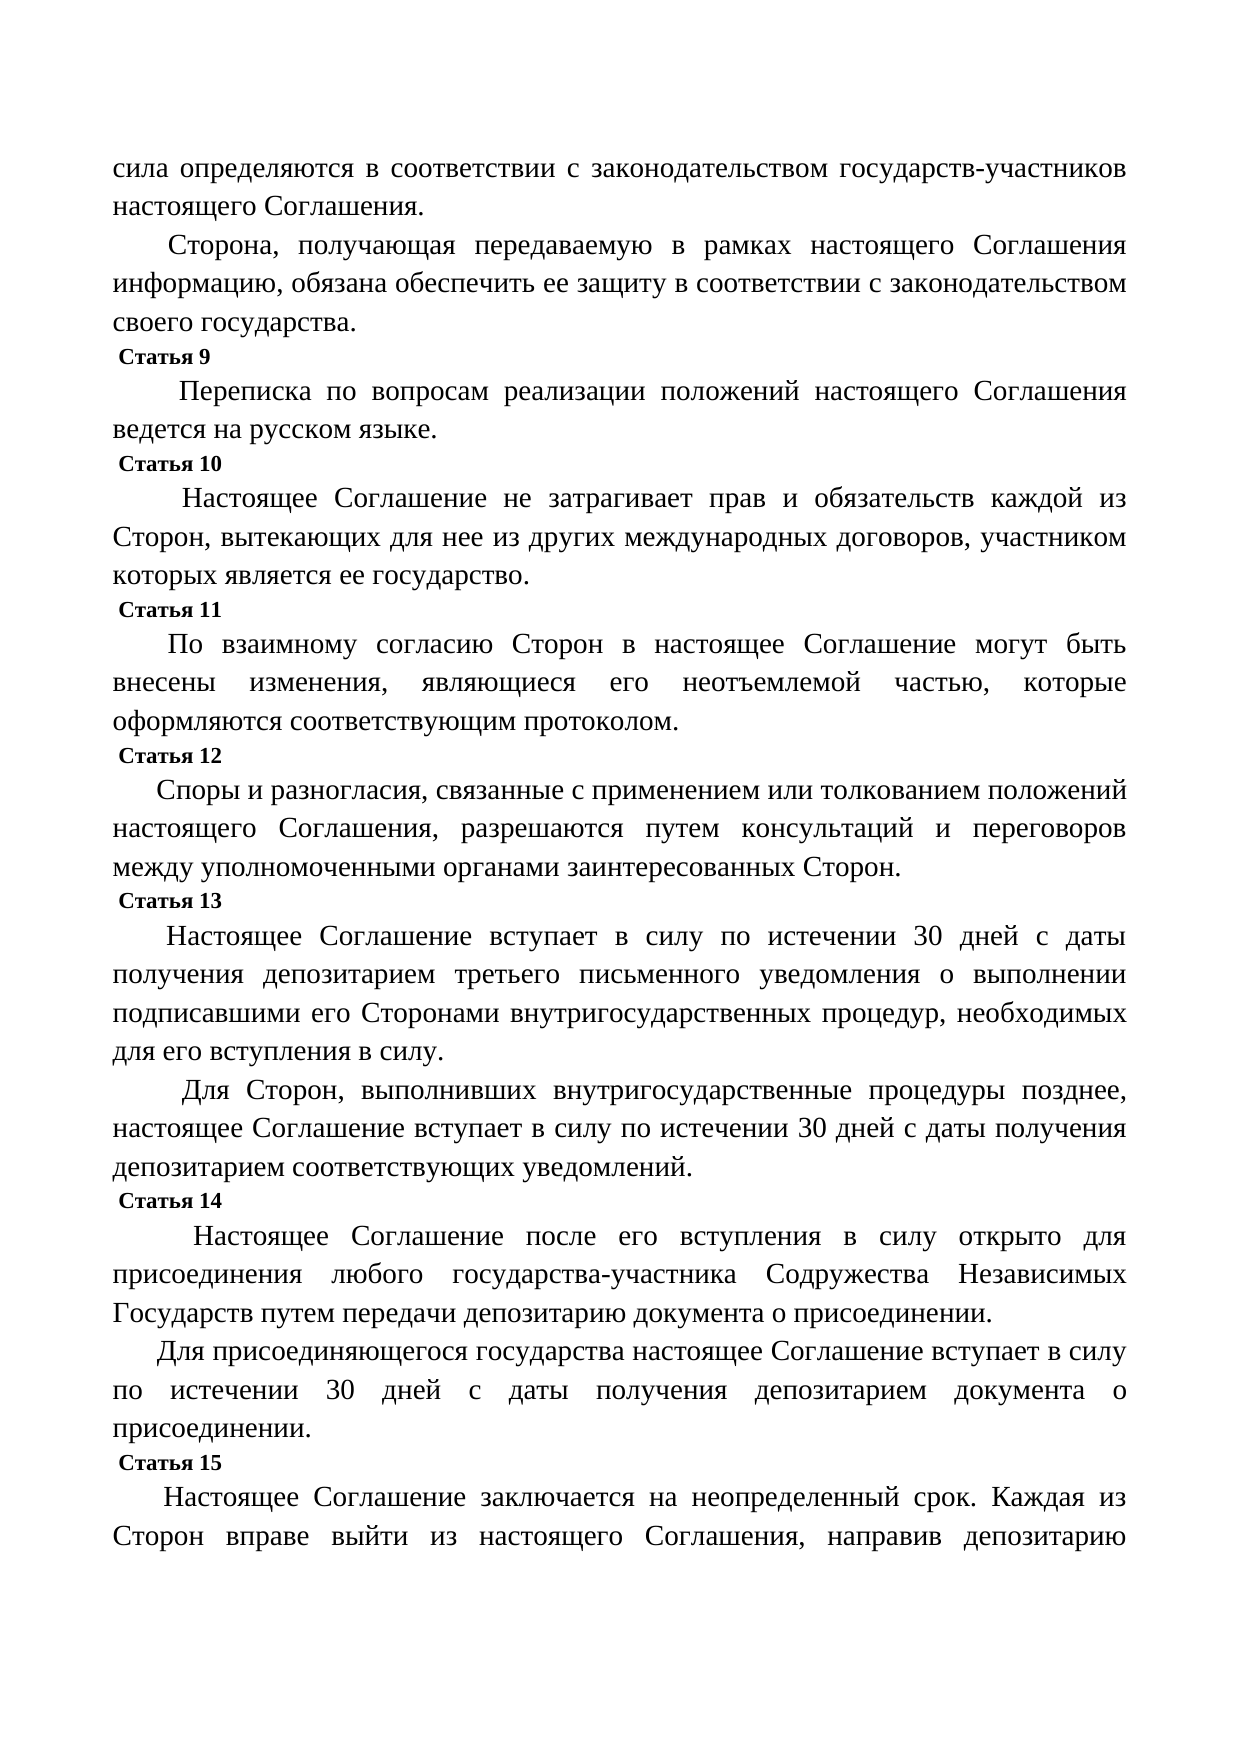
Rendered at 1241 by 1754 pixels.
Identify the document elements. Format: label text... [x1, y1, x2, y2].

text По взаимному согласию Сторон в настоящее Соглашение могут быть внесены изменения, являющиеся его неотъемлемой частью, которые оформляются соответствующим протоколом. [112, 626, 1128, 737]
text Споры и разногласия, связанные с применением или толкованием положений настоящего Соглашения, разрешаются путем консультаций и переговоров между уполномоченными органами заинтересованных Сторон. [112, 772, 1128, 882]
text Статья 12 [112, 742, 1128, 768]
text Настоящее Соглашение вступает в силу по истечении 30 дней с даты получения депозитарием третьего письменного уведомления о выполнении подписавшими его Сторонами внутригосударственных процедур, необходимых для его вступления в силу. [112, 918, 1128, 1067]
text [112, 150, 1128, 222]
text Настоящее Соглашение после его вступления в силу открыто для присоединения любого государства-участника Содружества Независимых Государств путем передачи депозитарию документа о присоединении. [112, 1218, 1128, 1328]
text Для присоединяющегося государства настоящее Соглашение вступает в силу по истечении 30 дней с даты получения депозитарием документа о присоединении. [112, 1333, 1128, 1444]
text Статья 14 [112, 1187, 1128, 1214]
text Переписка по вопросам реализации положений настоящего Соглашения ведется на русском языке. [112, 373, 1128, 445]
text Настоящее Соглашение не затрагивает прав и обязательств каждой из Сторон, вытекающих для нее из других международных договоров, участником которых является ее государство. [112, 480, 1128, 591]
text Статья 11 [112, 596, 1128, 622]
text Сторона, получающая передаваемую в рамках настоящего Соглашения информацию, обязана обеспечить ее защиту в соответствии с законодательством своего государства. [112, 227, 1128, 338]
text Статья 9 [112, 343, 1128, 369]
text Статья 13 [112, 887, 1128, 914]
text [112, 1479, 1128, 1551]
text Статья 10 [112, 450, 1128, 476]
text Для Сторон, выполнивших внутригосударственные процедуры позднее, настоящее Соглашение вступает в силу по истечении 30 дней с даты получения депозитарием соответствующих уведомлений. [112, 1072, 1128, 1182]
text Статья 15 [112, 1449, 1128, 1475]
